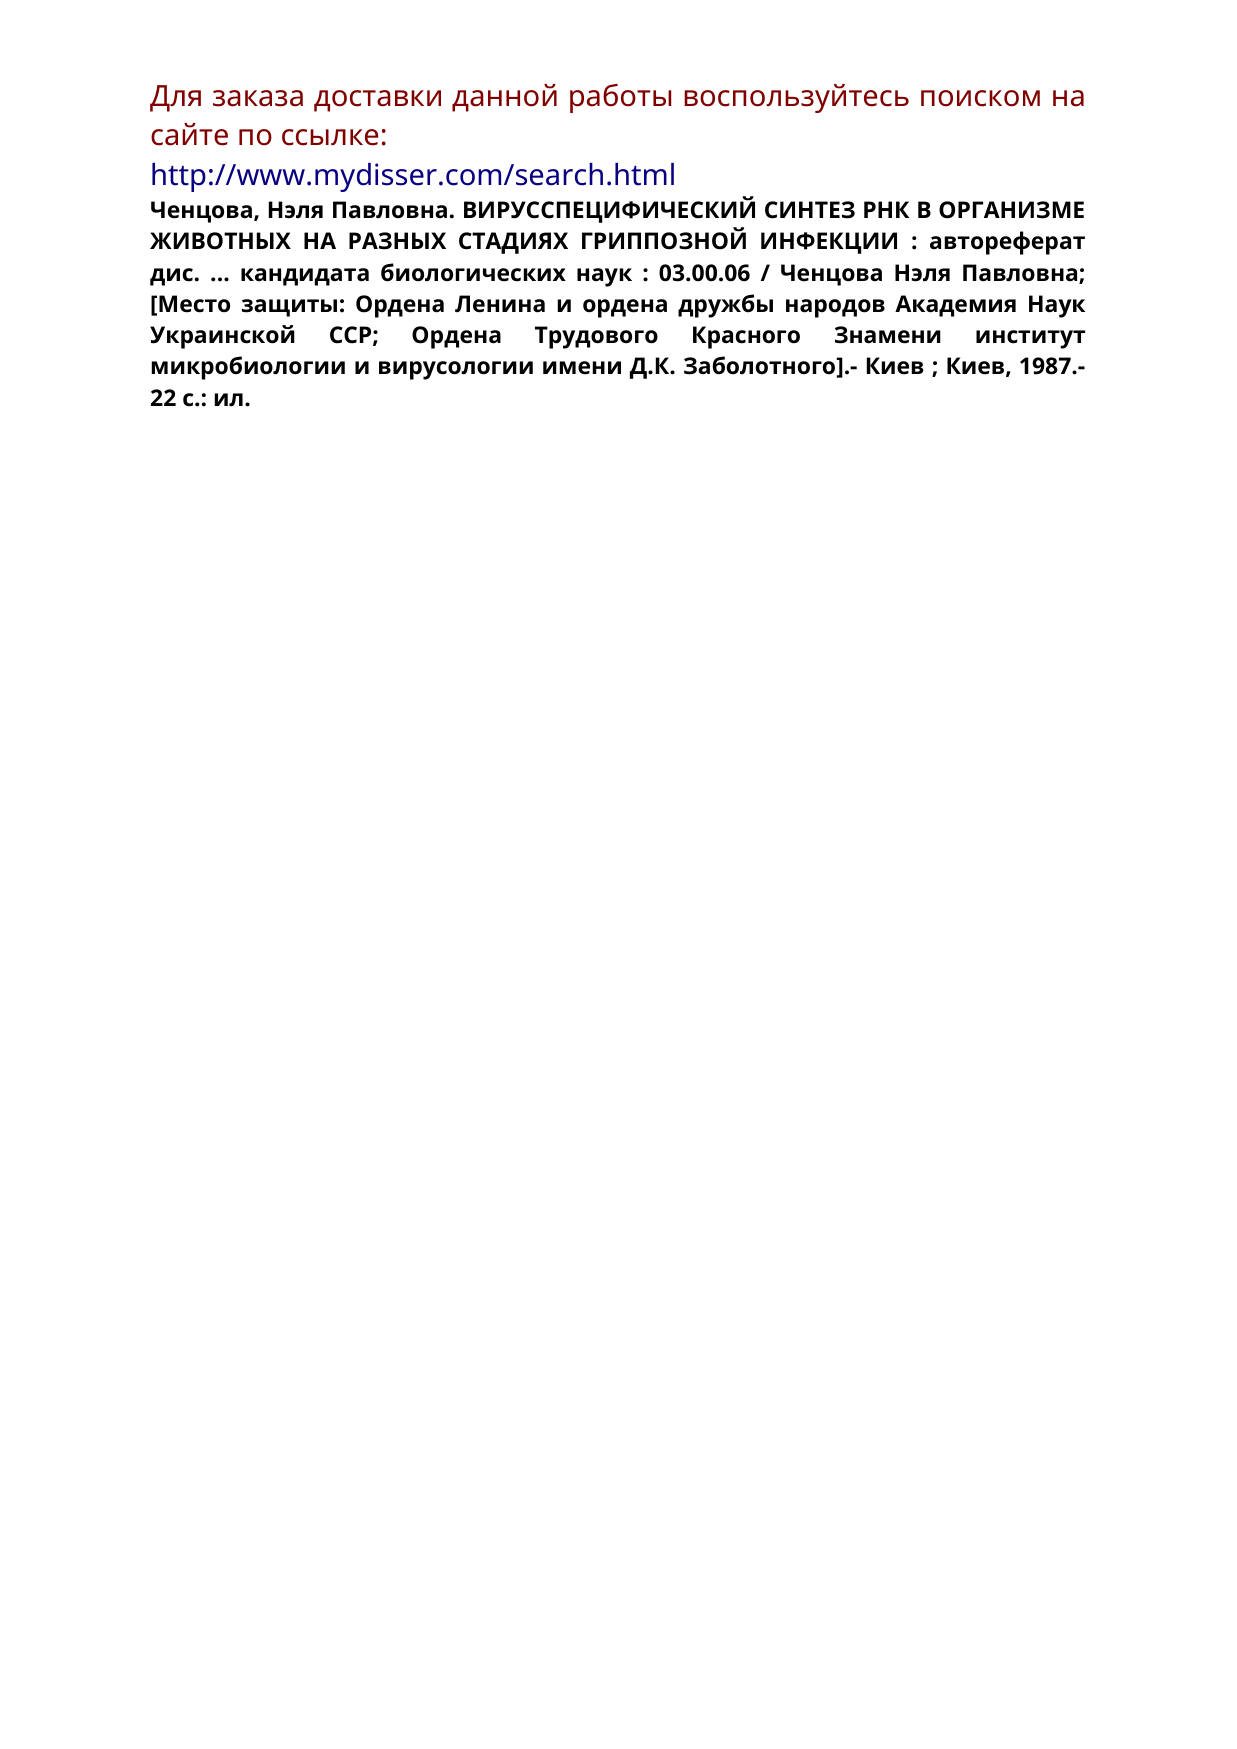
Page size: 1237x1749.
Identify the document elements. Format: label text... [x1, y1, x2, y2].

text Ченцова, Нэля Павловна. ВИРУССПЕЦИФИЧЕСКИЙ СИНТЕЗ РНК В ОРГАНИЗМЕ ЖИВОТНЫХ НА РАЗНЫХ СТАДИЯХ ГРИППОЗНОЙ ИНФЕКЦИИ : автореферат дис. ... кандидата биологических наук : 03.00.06 / Ченцова Нэля Павловна; [Место защиты: Ордена Ленина и ордена дружбы народов Академия Наук Украинской ССР; Ордена Трудового Красного Знамени институт микробиологии и вирусологии имени Д.К. Заболотного].- Киев ; Киев, 1987.- 22 с.: ил. [150, 194, 1086, 413]
